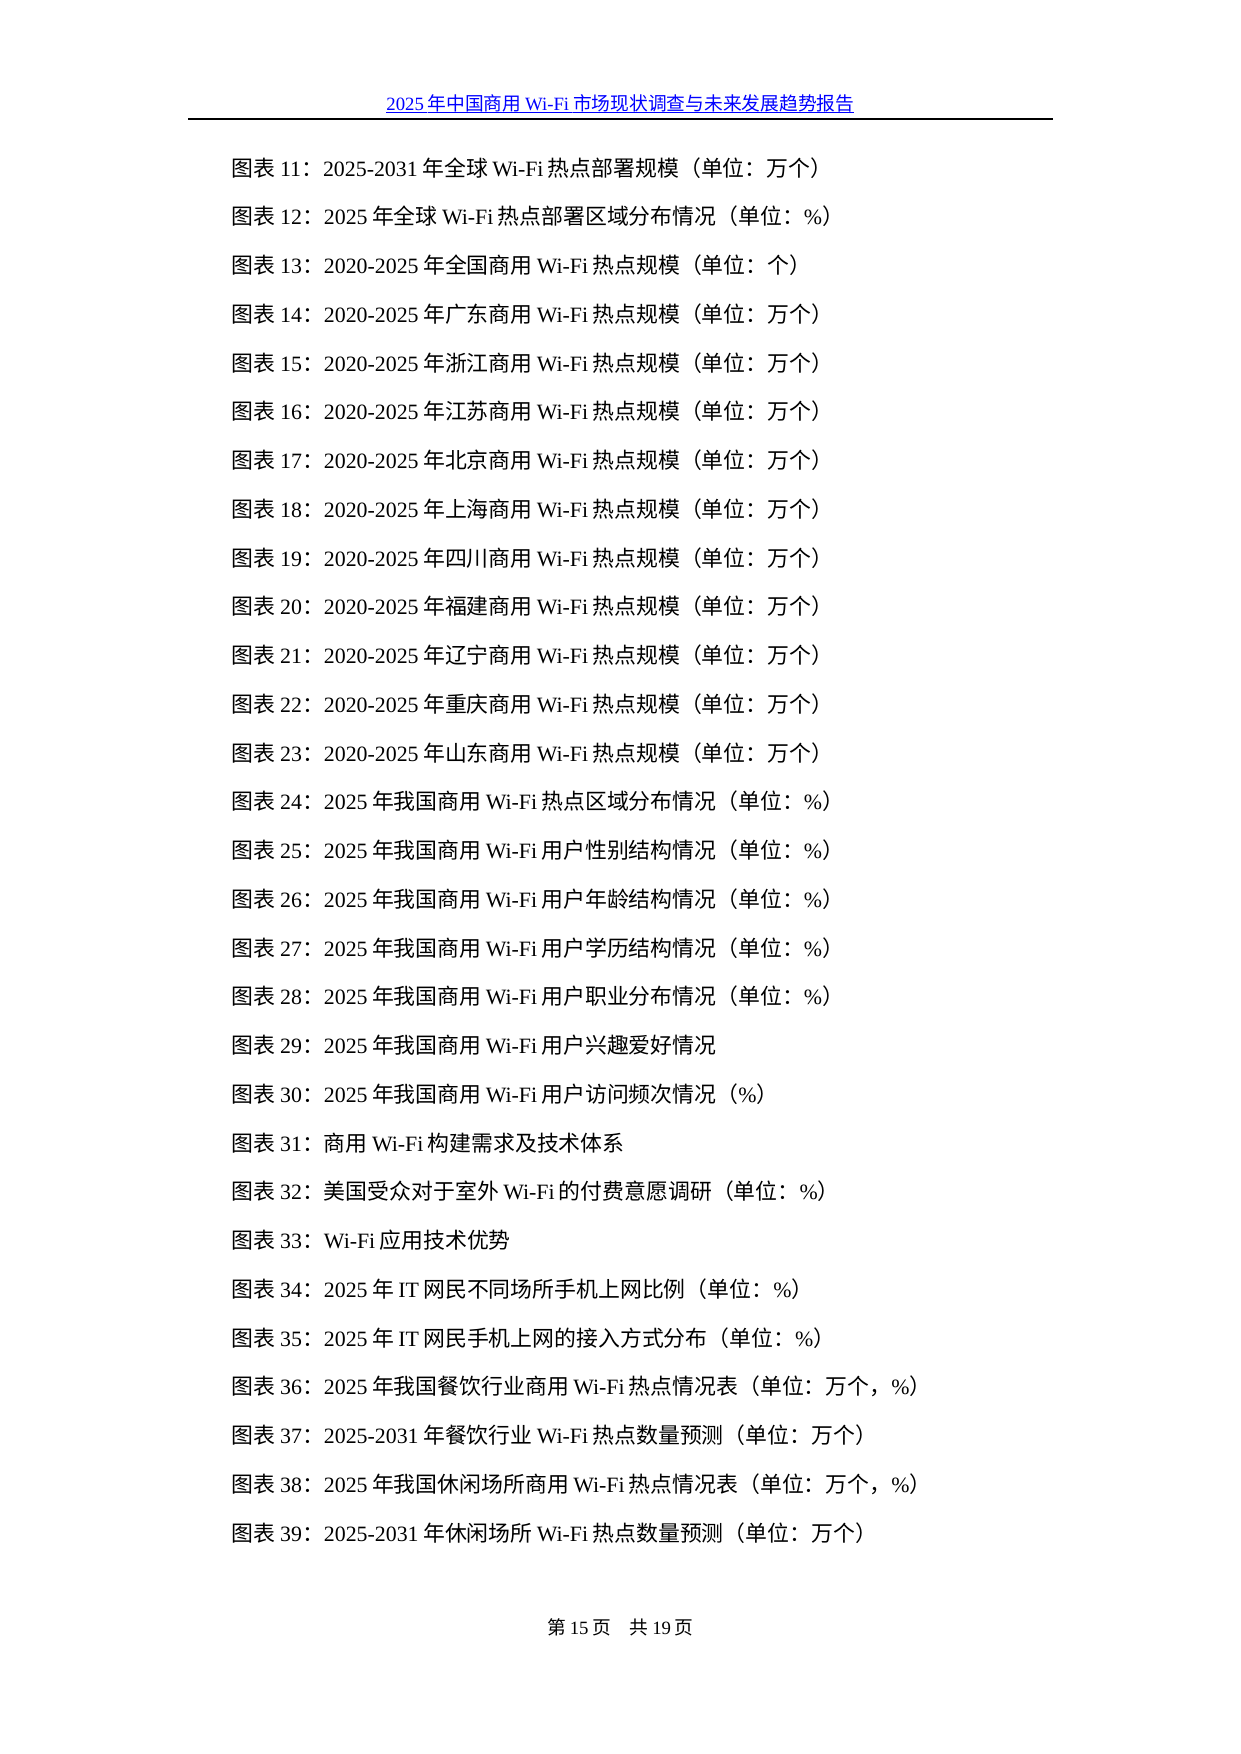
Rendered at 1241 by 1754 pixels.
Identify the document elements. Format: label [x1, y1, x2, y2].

text [187, 150, 1053, 1548]
